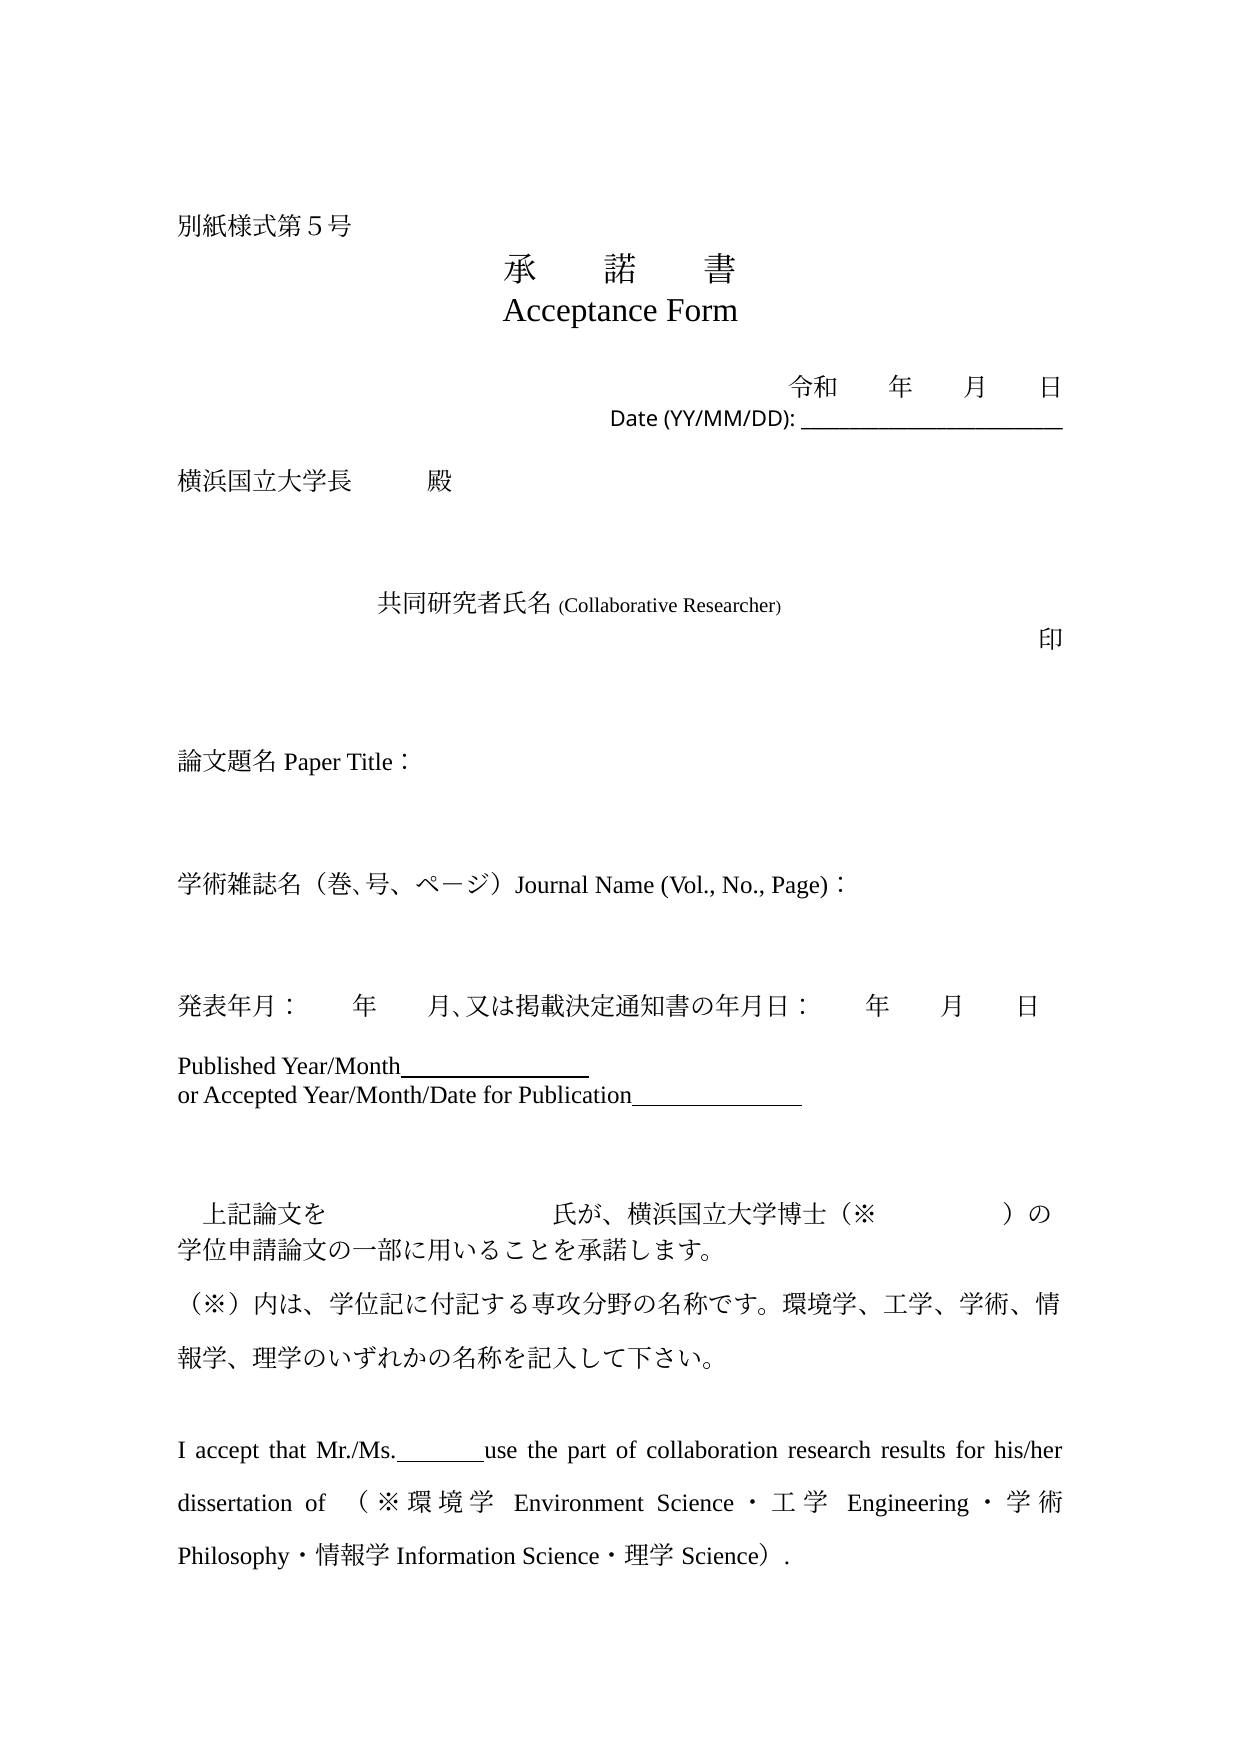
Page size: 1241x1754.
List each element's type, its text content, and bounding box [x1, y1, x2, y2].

text 横浜国立大学長 殿 [177, 462, 1063, 498]
text 令和 年 月 日 [177, 367, 1063, 403]
text 論文題名 Paper Title： [177, 742, 1063, 778]
text Date (YY/MM/DD): ___________________________ [177, 403, 1063, 433]
text 学術雑誌名（巻､号、ペ－ジ）Journal Name (Vol., No., Page)： [177, 864, 1063, 900]
text 発表年月： 年 月､又は掲載決定通知書の年月日： 年 月 日 [177, 986, 1063, 1022]
text 印 [177, 620, 1063, 656]
text 上記論文を 氏が、横浜国立大学博士（※ ）の [177, 1195, 1063, 1231]
text Acceptance Form [177, 291, 1063, 329]
text 別紙様式第５号 [177, 207, 1063, 243]
text Published Year/Month [177, 1051, 1063, 1080]
text I accept that Mr./Ms. use the part of collaboration research results for his/her dissertation of （※環境学 Environment Science・工学 Engineering・学術Philosophy・情報学 Information Science・理学 Science）. [177, 1436, 1063, 1572]
text （※）内は、学位記に付記する専攻分野の名称です。環境学、工学、学術、情報学、理学のいずれかの名称を記入して下さい。 [177, 1285, 1063, 1374]
text 共同研究者氏名 (Collaborative Researcher) [177, 584, 1063, 620]
text 承 諾 書 [177, 243, 1063, 291]
text 学位申請論文の一部に用いることを承諾します。 [177, 1231, 1063, 1267]
text or Accepted Year/Month/Date for Publication [177, 1080, 1063, 1109]
